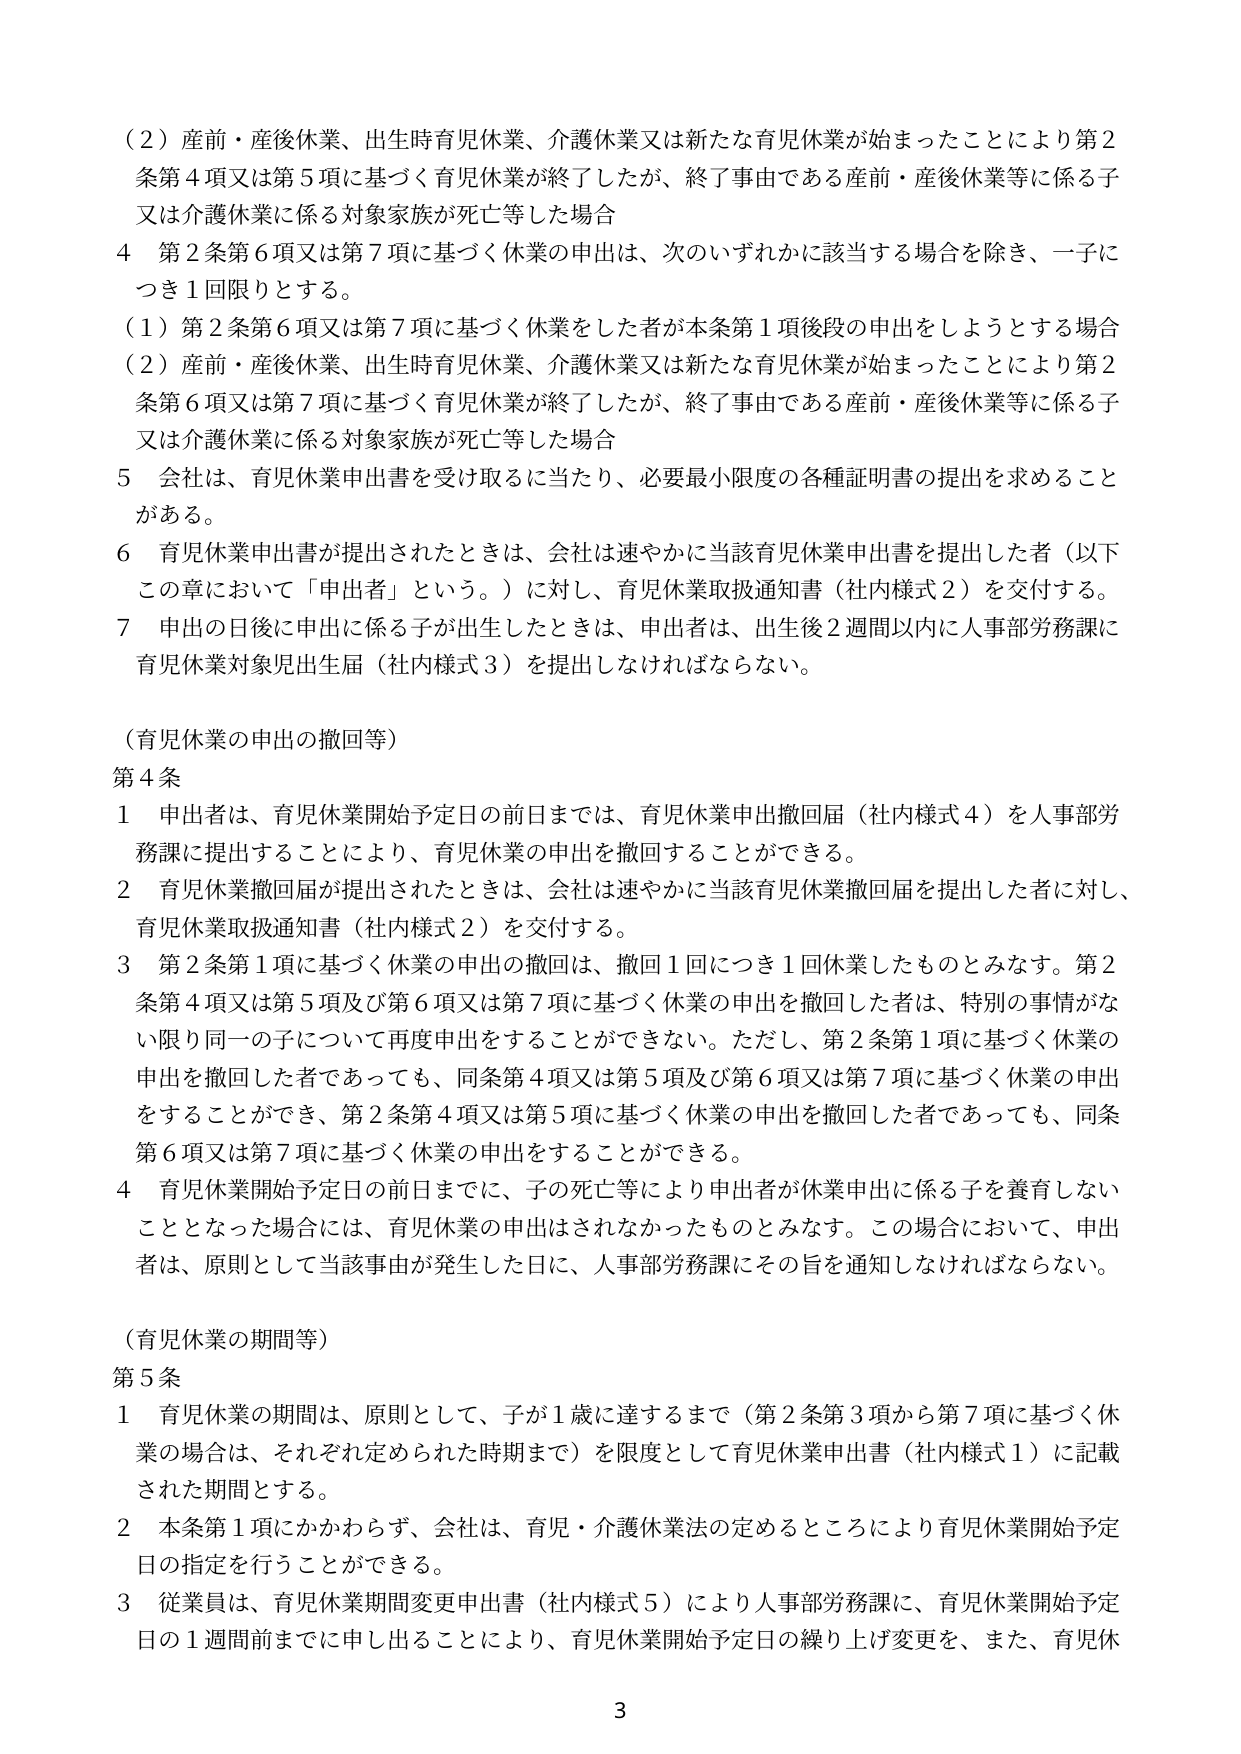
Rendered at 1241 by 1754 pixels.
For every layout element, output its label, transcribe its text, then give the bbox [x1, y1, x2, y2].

text １ 申出者は、育児休業開始予定日の前日までは、育児休業申出撤回届（社内様式４）を人事部労務課に提出することにより、育児休業の申出を撤回することができる。 [112, 795, 1128, 870]
text １ 育児休業の期間は、原則として、子が１歳に達するまで（第２条第３項から第７項に基づく休業の場合は、それぞれ定められた時期まで）を限度として育児休業申出書（社内様式１）に記載された期間とする。 [112, 1395, 1128, 1507]
text ４ 育児休業開始予定日の前日までに、子の死亡等により申出者が休業申出に係る子を養育しないこととなった場合には、育児休業の申出はされなかったものとみなす。この場合において、申出者は、原則として当該事由が発生した日に、人事部労務課にその旨を通知しなければならない。 [112, 1170, 1128, 1282]
text 第５条 [112, 1357, 1128, 1395]
text ２ 本条第１項にかかわらず、会社は、育児・介護休業法の定めるところにより育児休業開始予定日の指定を行うことができる。 [112, 1507, 1128, 1582]
text （育児休業の期間等） [112, 1320, 1128, 1357]
text ２ 育児休業撤回届が提出されたときは、会社は速やかに当該育児休業撤回届を提出した者に対し、育児休業取扱通知書（社内様式２）を交付する。 [112, 870, 1128, 945]
text （２）産前・産後休業、出生時育児休業、介護休業又は新たな育児休業が始まったことにより第２条第６項又は第７項に基づく育児休業が終了したが、終了事由である産前・産後休業等に係る子又は介護休業に係る対象家族が死亡等した場合 [112, 345, 1128, 457]
text ６ 育児休業申出書が提出されたときは、会社は速やかに当該育児休業申出書を提出した者（以下この章において「申出者」という。）に対し、育児休業取扱通知書（社内様式２）を交付する。 [112, 532, 1128, 607]
text ４ 第２条第６項又は第７項に基づく休業の申出は、次のいずれかに該当する場合を除き、一子につき１回限りとする。 [112, 232, 1128, 307]
text ３ 第２条第１項に基づく休業の申出の撤回は、撤回１回につき１回休業したものとみなす。第２条第４項又は第５項及び第６項又は第７項に基づく休業の申出を撤回した者は、特別の事情がない限り同一の子について再度申出をすることができない。ただし、第２条第１項に基づく休業の申出を撤回した者であっても、同条第４項又は第５項及び第６項又は第７項に基づく休業の申出をすることができ、第２条第４項又は第５項に基づく休業の申出を撤回した者であっても、同条第６項又は第７項に基づく休業の申出をすることができる。 [112, 945, 1128, 1170]
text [112, 1582, 1128, 1657]
text （育児休業の申出の撤回等） [112, 720, 1128, 757]
text ５ 会社は、育児休業申出書を受け取るに当たり、必要最小限度の各種証明書の提出を求めることがある。 [112, 457, 1128, 532]
text （２）産前・産後休業、出生時育児休業、介護休業又は新たな育児休業が始まったことにより第２条第４項又は第５項に基づく育児休業が終了したが、終了事由である産前・産後休業等に係る子又は介護休業に係る対象家族が死亡等した場合 [112, 120, 1128, 232]
text （１）第２条第６項又は第７項に基づく休業をした者が本条第１項後段の申出をしようとする場合 [112, 307, 1128, 345]
text 第４条 [112, 757, 1128, 795]
text ７ 申出の日後に申出に係る子が出生したときは、申出者は、出生後２週間以内に人事部労務課に育児休業対象児出生届（社内様式３）を提出しなければならない。 [112, 607, 1128, 682]
